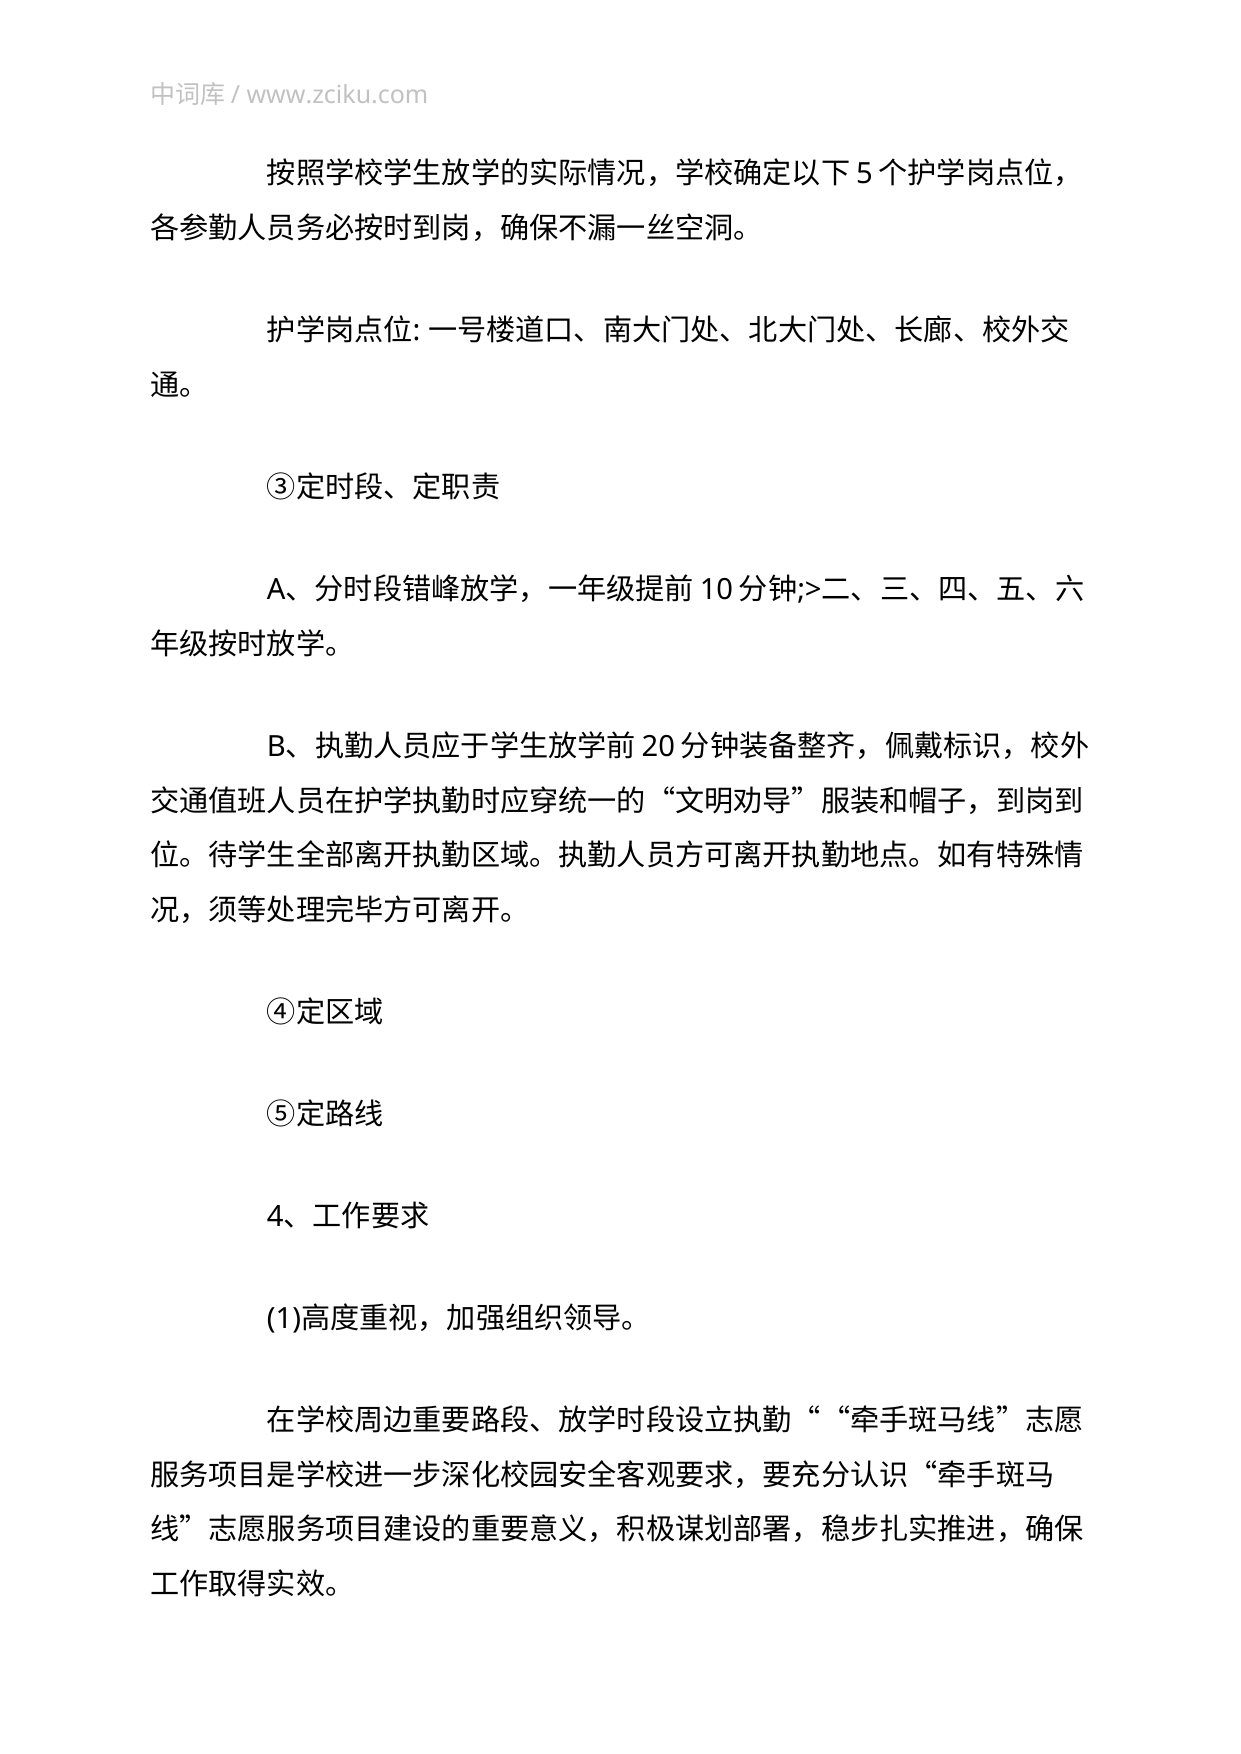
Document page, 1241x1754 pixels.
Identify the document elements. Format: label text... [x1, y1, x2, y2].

text ④定区域 [150, 989, 1090, 1031]
text A、分时段错峰放学，一年级提前10分钟;>二、三、四、五、六年级按时放学。 [150, 565, 1090, 663]
text 护学岗点位: 一号楼道口、南大门处、北大门处、长廊、校外交通。 [150, 307, 1090, 404]
text ⑤定路线 [150, 1090, 1090, 1133]
text 在学校周边重要路段、放学时段设立执勤““牵手斑马线”志愿服务项目是学校进一步深化校园安全客观要求，要充分认识“牵手斑马线”志愿服务项目建设的重要意义，积极谋划部署，稳步扎实推进，确保工作取得实效。 [150, 1396, 1090, 1603]
text B、执勤人员应于学生放学前20分钟装备整齐，佩戴标识，校外交通值班人员在护学执勤时应穿统一的“文明劝导”服装和帽子，到岗到位。待学生全部离开执勤区域。执勤人员方可离开执勤地点。如有特殊情况，须等处理完毕方可离开。 [150, 722, 1090, 929]
text ③定时段、定职责 [150, 463, 1090, 506]
text (1)高度重视，加强组织领导。 [150, 1294, 1090, 1337]
text 按照学校学生放学的实际情况，学校确定以下5个护学岗点位，各参勤人员务必按时到岗，确保不漏一丝空洞。 [150, 150, 1090, 247]
text 4、工作要求 [150, 1192, 1090, 1234]
